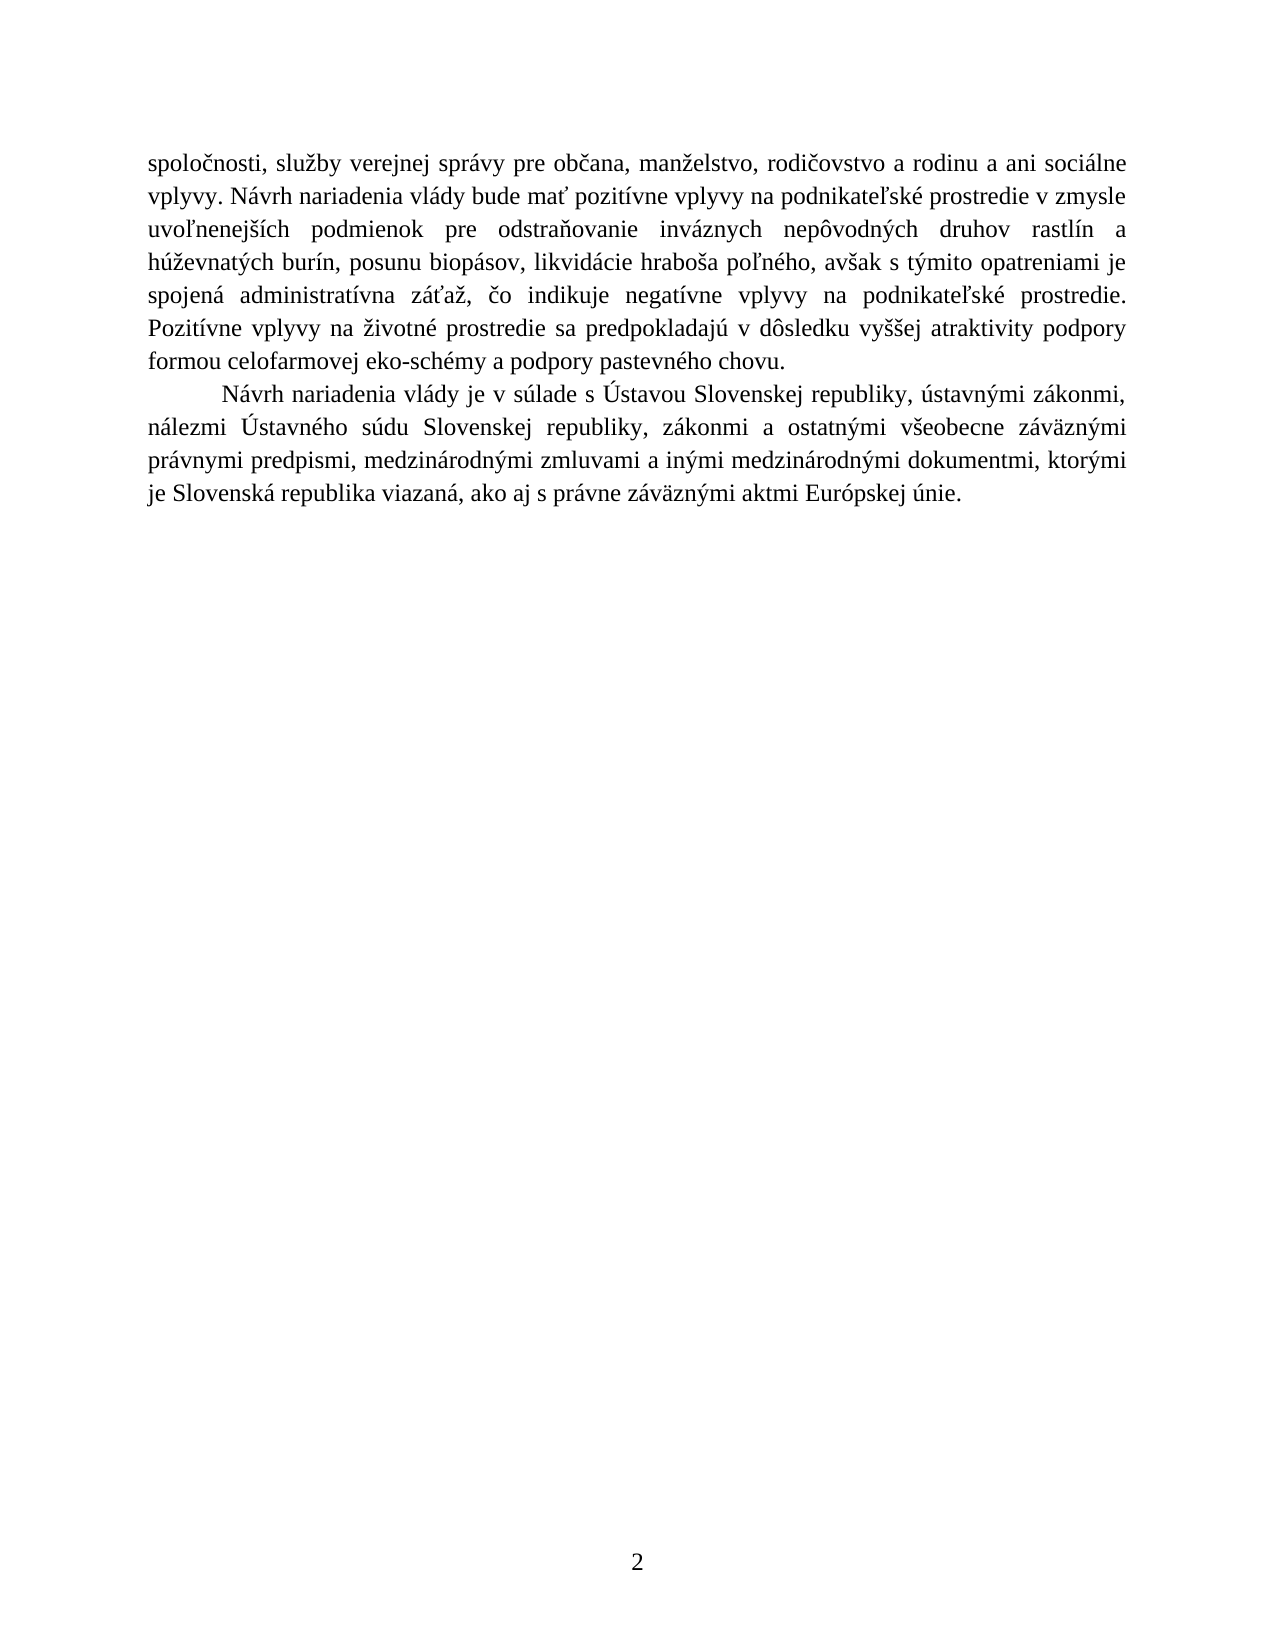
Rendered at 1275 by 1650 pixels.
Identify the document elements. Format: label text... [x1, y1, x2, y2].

text Návrh nariadenia vlády je v súlade s Ústavou Slovenskej republiky, ústavnými zákonmi, nálezmi Ústavného súdu Slovenskej republiky, zákonmi a ostatnými všeobecne záväznými právnymi predpismi, medzinárodnými zmluvami a inými medzinárodnými dokumentmi, ktorými je Slovenská republika viazaná, ako aj s právne záväznými aktmi Európskej únie. [148, 379, 1127, 507]
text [148, 148, 1127, 374]
